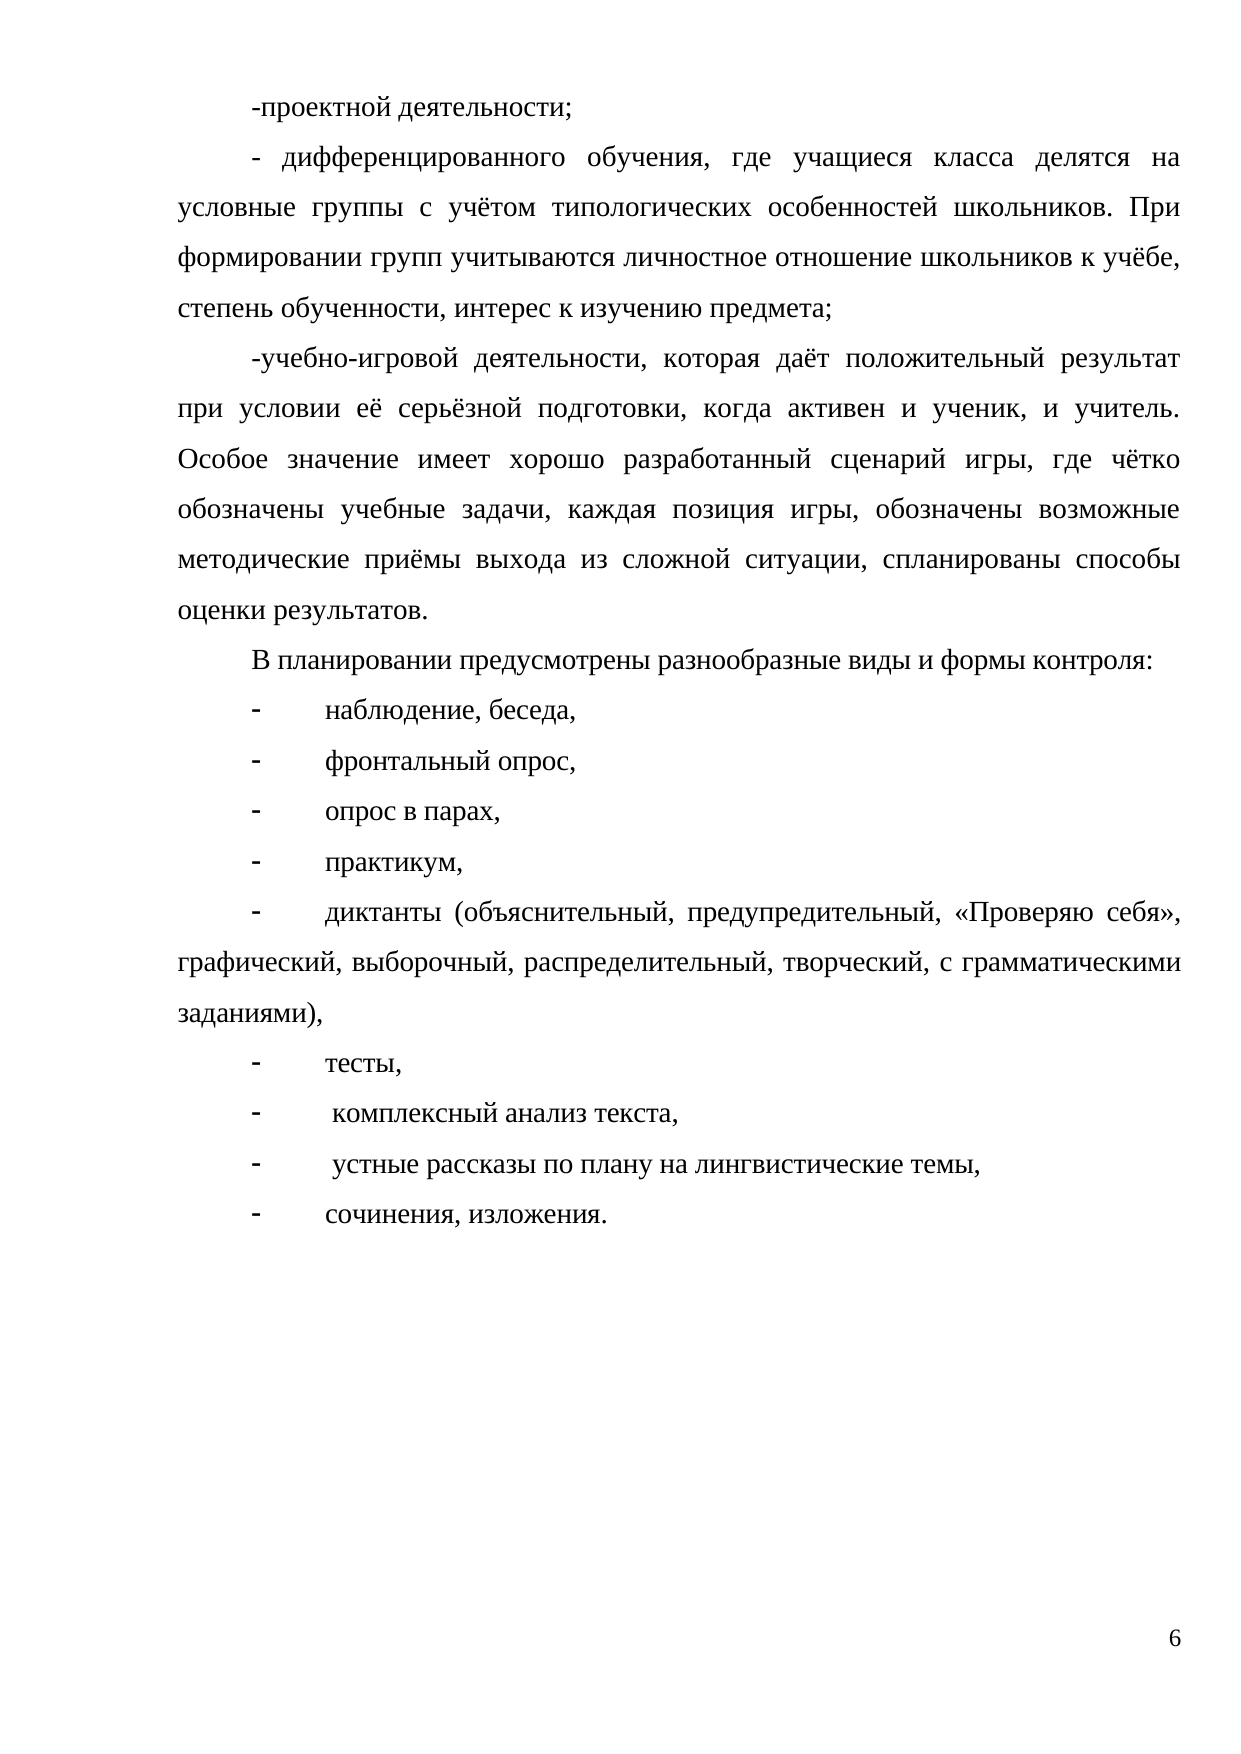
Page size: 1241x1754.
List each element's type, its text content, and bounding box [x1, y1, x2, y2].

list опрос в парах, [177, 793, 1181, 827]
list наблюдение, беседа, [177, 692, 1181, 726]
list устные рассказы по плану на лингвистические темы, [177, 1146, 1181, 1179]
text - дифференцированного обучения, где учащиеся класса делятся на условные группы с учётом типологических особенностей школьников. При формировании групп учитываются личностное отношение школьников к учёбе, степень обученности, интерес к изучению предмета; [177, 139, 1181, 323]
list комплексный анализ текста, [177, 1096, 1181, 1129]
text В планировании предусмотрены разнообразные виды и формы контроля: [177, 642, 1181, 676]
text -проектной деятельности; [177, 89, 1181, 122]
list фронтальный опрос, [177, 743, 1181, 776]
list тесты, [177, 1045, 1181, 1079]
text -учебно-игровой деятельности, которая даёт положительный результат при условии её серьёзной подготовки, когда активен и ученик, и учитель. Особое значение имеет хорошо разработанный сценарий игры, где чётко обозначены учебные задачи, каждая позиция игры, обозначены возможные методические приёмы выхода из сложной ситуации, спланированы способы оценки результатов. [177, 340, 1181, 625]
list диктанты (объяснительный, предупредительный, «Проверяю себя», графический, выборочный, распределительный, творческий, с грамматическими заданиями), [177, 894, 1181, 1028]
list практикум, [177, 844, 1181, 877]
list сочинения, изложения. [177, 1196, 1181, 1230]
